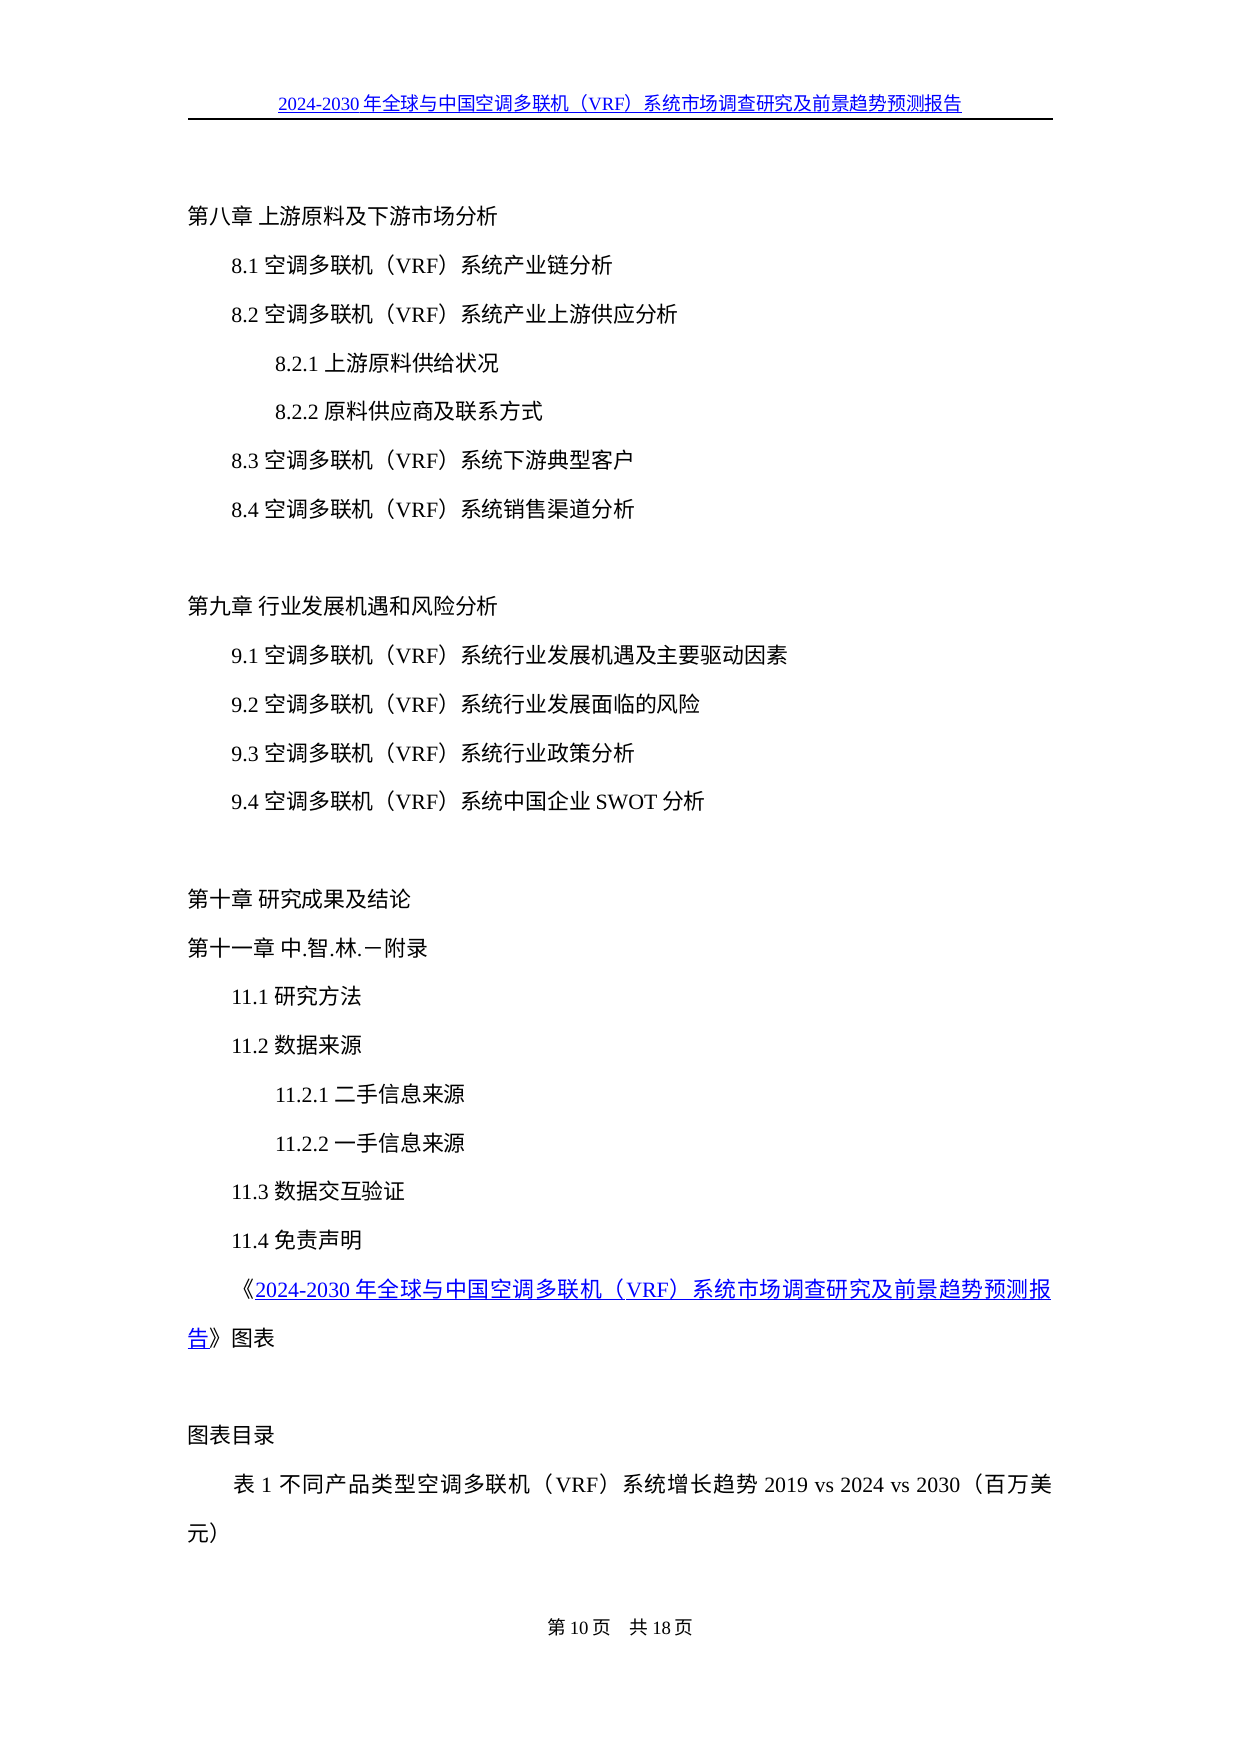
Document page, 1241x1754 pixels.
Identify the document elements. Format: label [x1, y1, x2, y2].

text [187, 150, 1053, 1548]
